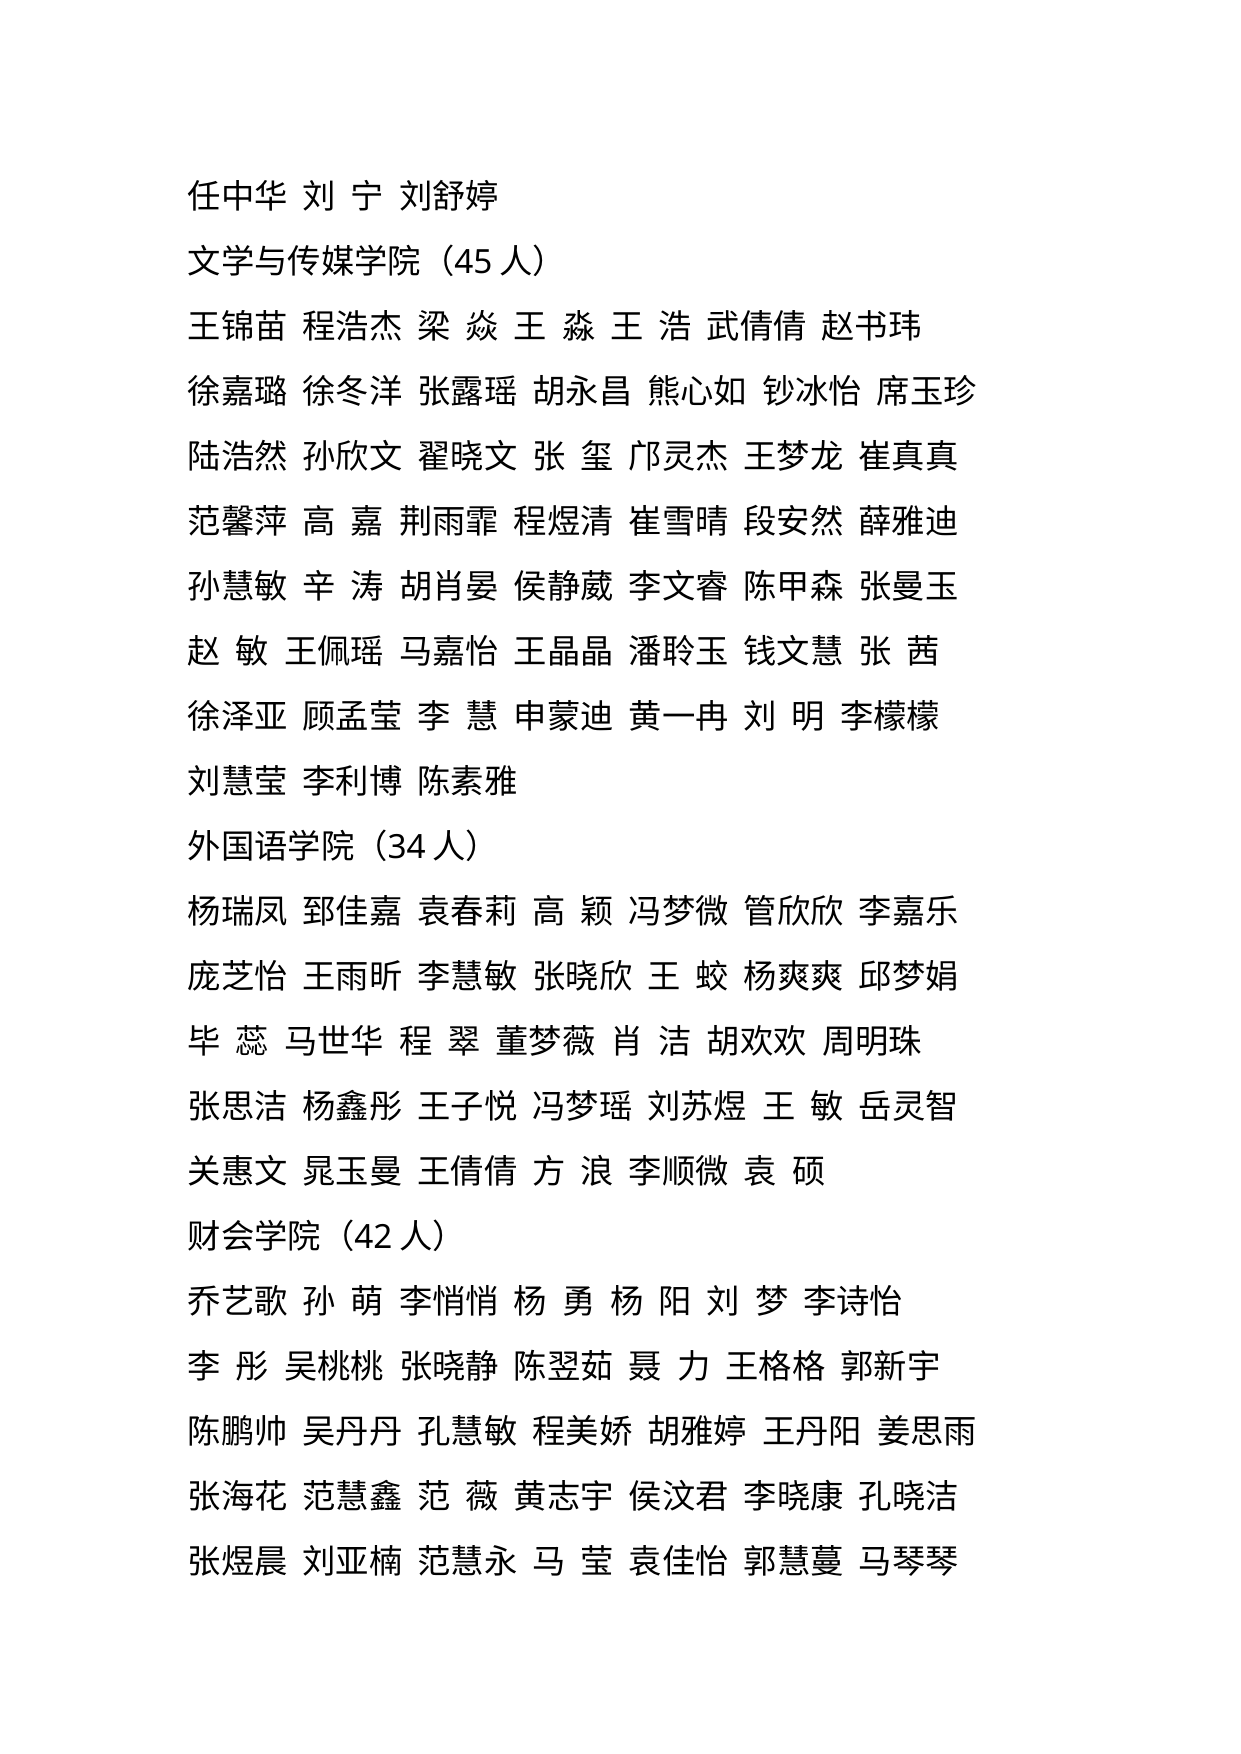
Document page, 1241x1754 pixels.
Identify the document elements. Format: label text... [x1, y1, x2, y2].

text 李 彤 吴桃桃 张晓静 陈翌茹 聂 力 王格格 郭新宇 [187, 1332, 1053, 1397]
list 徐嘉璐 徐冬洋 张露瑶 胡永昌 熊心如 钞冰怡 席玉珍 [187, 357, 1053, 422]
text 任中华 刘 宁 刘舒婷 [187, 162, 1053, 227]
list 孙慧敏 辛 涛 胡肖晏 侯静葳 李文睿 陈甲森 张曼玉 [187, 552, 1053, 617]
text 张海花 范慧鑫 范 薇 黄志宇 侯汶君 李晓康 孔晓洁 [187, 1462, 1053, 1527]
list 徐泽亚 顾孟莹 李 慧 申蒙迪 黄一冉 刘 明 李檬檬 [187, 682, 1053, 747]
text 张思洁 杨鑫彤 王子悦 冯梦瑶 刘苏煜 王 敏 岳灵智 [187, 1072, 1053, 1137]
list 王锦苗 程浩杰 梁 焱 王 淼 王 浩 武倩倩 赵书玮 [187, 292, 1053, 357]
text 张煜晨 刘亚楠 范慧永 马 莹 袁佳怡 郭慧蔓 马琴琴 [187, 1527, 1053, 1592]
list 陆浩然 孙欣文 翟晓文 张 玺 邝灵杰 王梦龙 崔真真 [187, 422, 1053, 487]
list 赵 敏 王佩瑶 马嘉怡 王晶晶 潘聆玉 钱文慧 张 茜 [187, 617, 1053, 682]
text 关惠文 晁玉曼 王倩倩 方 浪 李顺微 袁 硕 [187, 1137, 1053, 1202]
list 范馨萍 高 嘉 荆雨霏 程煜清 崔雪晴 段安然 薛雅迪 [187, 487, 1053, 552]
text 陈鹏帅 吴丹丹 孔慧敏 程美娇 胡雅婷 王丹阳 姜思雨 [187, 1397, 1053, 1462]
text 庞芝怡 王雨昕 李慧敏 张晓欣 王 蛟 杨爽爽 邱梦娟 [187, 942, 1053, 1007]
text 杨瑞凤 郅佳嘉 袁春莉 高 颖 冯梦微 管欣欣 李嘉乐 [187, 877, 1053, 942]
text 外国语学院（34人） [187, 812, 1074, 877]
list 刘慧莹 李利博 陈素雅 [187, 747, 1053, 812]
text 毕 蕊 马世华 程 翠 董梦薇 肖 洁 胡欢欢 周明珠 [187, 1007, 1053, 1072]
text 财会学院（42人） [187, 1202, 1074, 1267]
text 文学与传媒学院（45人） [187, 227, 1053, 292]
text 乔艺歌 孙 萌 李悄悄 杨 勇 杨 阳 刘 梦 李诗怡 [187, 1267, 1053, 1332]
